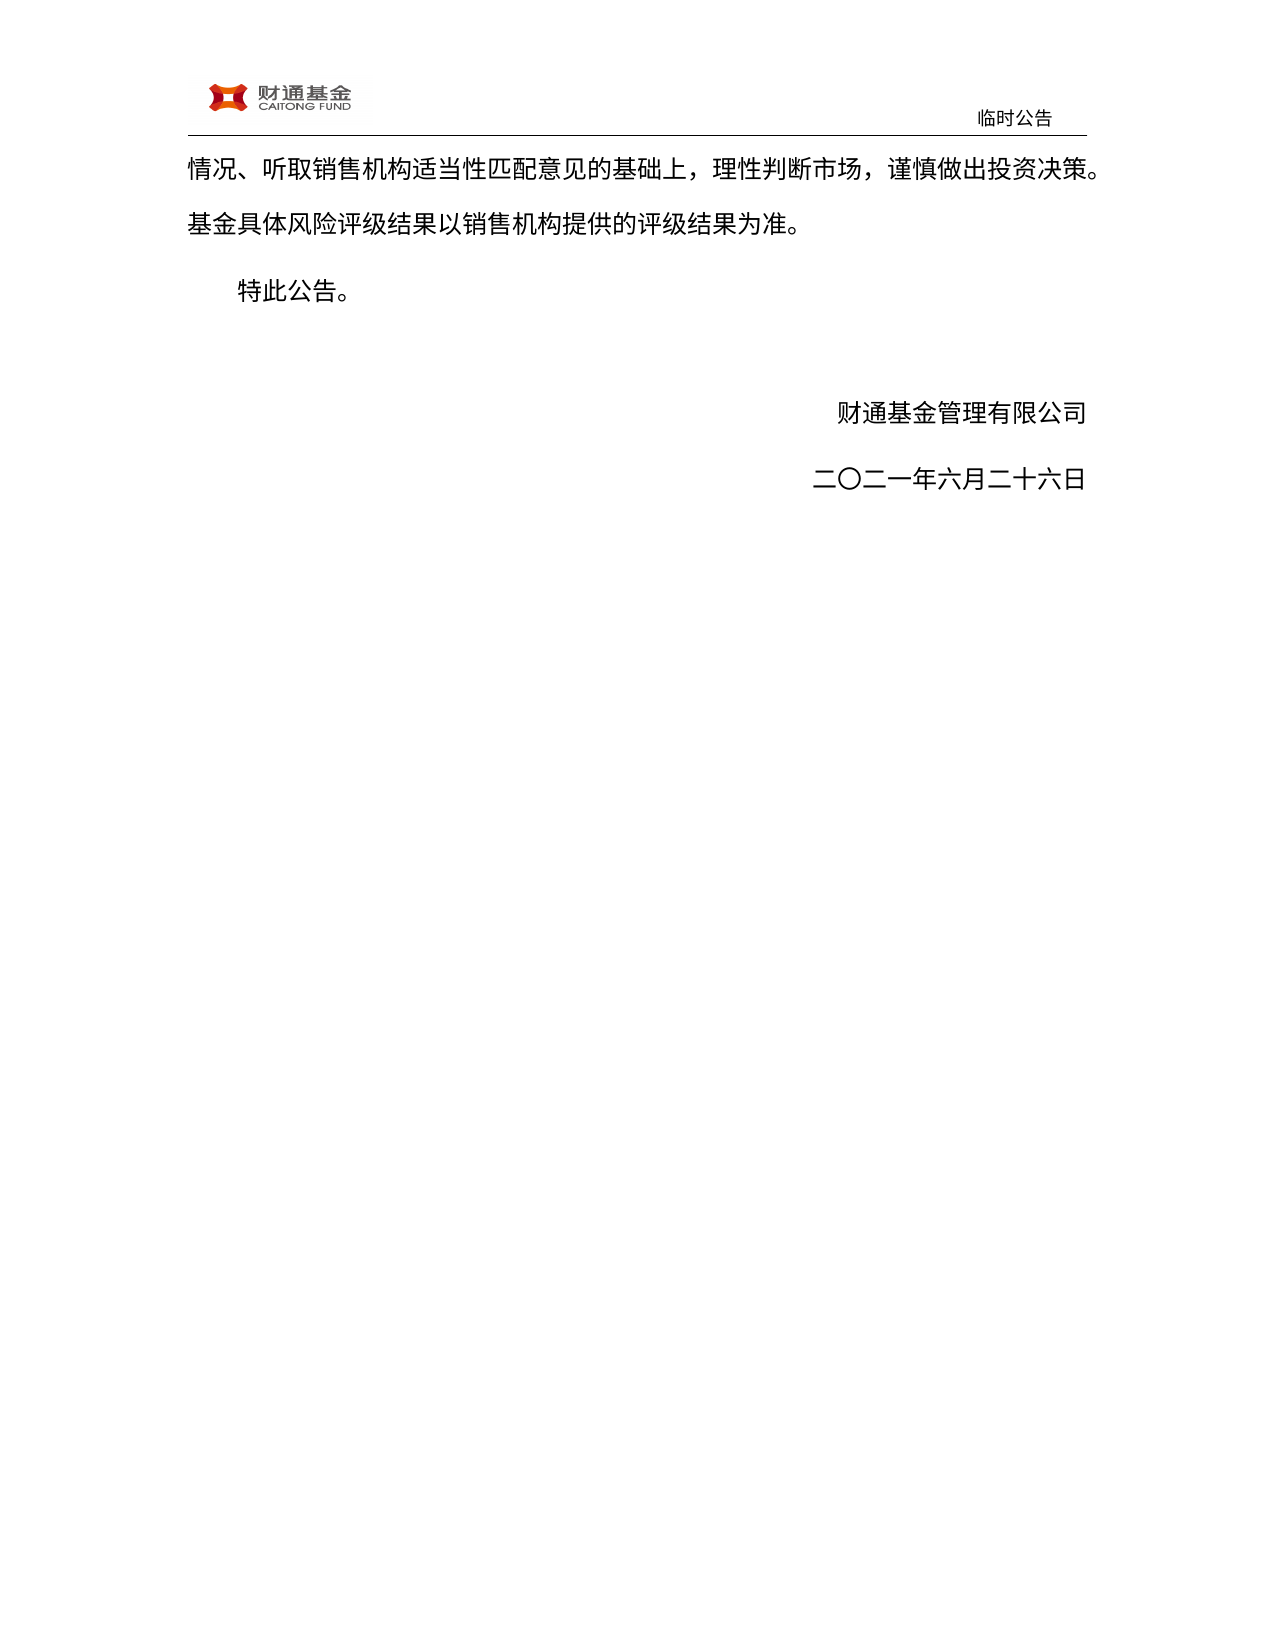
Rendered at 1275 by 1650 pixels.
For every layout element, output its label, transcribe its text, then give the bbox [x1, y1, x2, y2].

text 二〇二一年六月二十六日 [187, 459, 1087, 495]
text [187, 150, 1087, 241]
text 财通基金管理有限公司 [187, 394, 1087, 430]
picture [187, 75, 374, 125]
text 特此公告。 [187, 271, 1087, 307]
